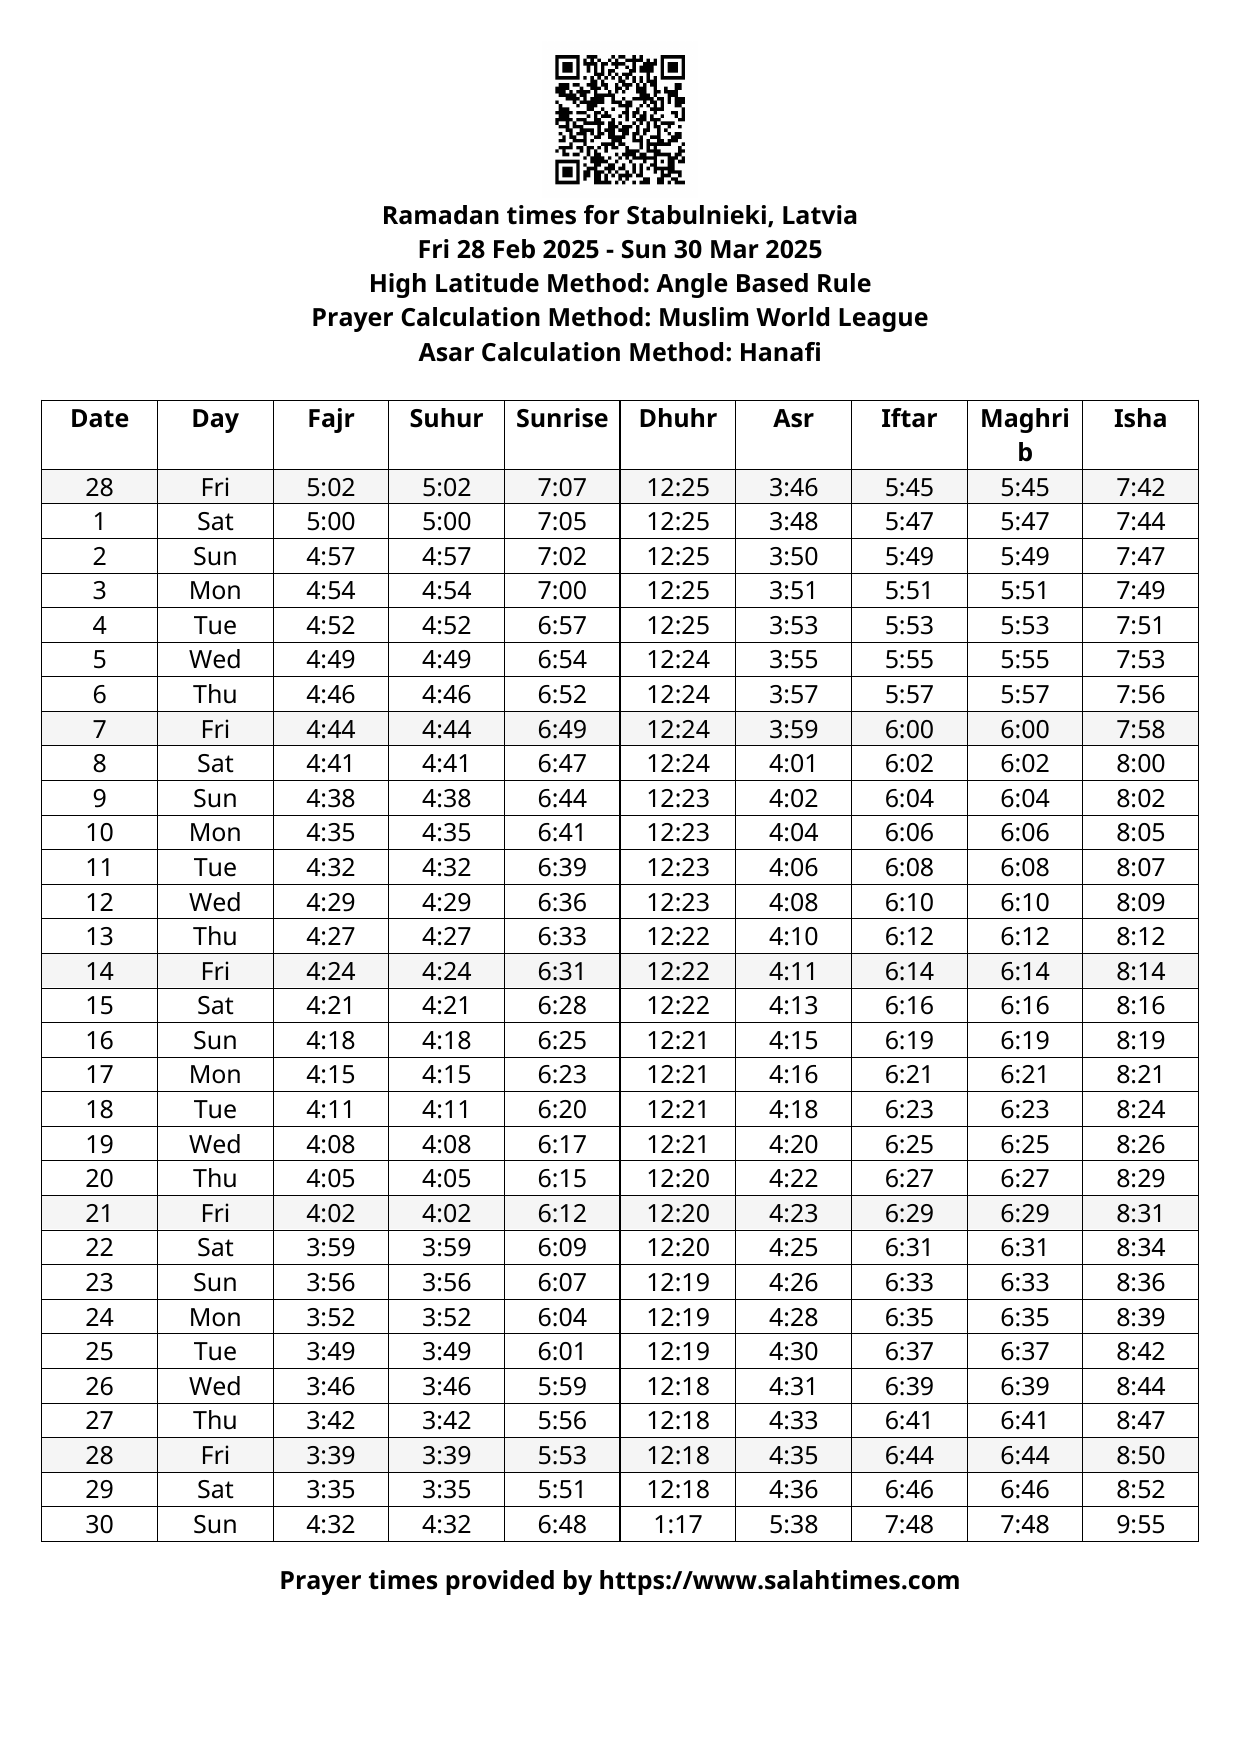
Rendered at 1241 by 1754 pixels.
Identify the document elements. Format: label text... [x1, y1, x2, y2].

table_cell 12:22 [621, 989, 735, 1022]
table_cell 4:16 [736, 1058, 851, 1091]
table_cell 7:49 [1083, 574, 1198, 607]
table_cell 12:20 [621, 1161, 735, 1195]
table_cell 6:29 [968, 1196, 1082, 1229]
table_cell 7:53 [1083, 643, 1198, 676]
table_cell Sat [158, 989, 273, 1022]
table_cell 6:06 [968, 816, 1082, 849]
table_cell 12:25 [621, 574, 735, 607]
table_cell 8:42 [1083, 1334, 1198, 1368]
table_cell 4:15 [736, 1023, 851, 1057]
table_cell 6:08 [852, 850, 967, 884]
table_cell 9:55 [1083, 1507, 1198, 1541]
table_cell 6:35 [968, 1300, 1082, 1333]
table_cell 6:46 [852, 1473, 967, 1506]
table_cell 4:21 [274, 989, 388, 1022]
table_cell Tue [158, 850, 273, 884]
table_cell 3:49 [274, 1334, 388, 1368]
table_cell 8:34 [1083, 1231, 1198, 1264]
table_header Maghrib [968, 401, 1082, 469]
table_cell Sun [158, 781, 273, 814]
table_cell 12:25 [621, 539, 735, 572]
table_cell 6:19 [968, 1023, 1082, 1057]
table_cell 3:39 [389, 1438, 504, 1472]
table_cell Fri [158, 1196, 273, 1229]
table_cell 8:12 [1083, 919, 1198, 953]
table_cell 8:50 [1083, 1438, 1198, 1472]
table_cell 4:24 [389, 954, 504, 987]
table_cell Fri [158, 712, 273, 745]
table_cell 4:08 [389, 1127, 504, 1160]
table_cell 4:35 [736, 1438, 851, 1472]
table_cell 3:42 [389, 1404, 504, 1437]
table_cell 4:38 [389, 781, 504, 814]
table_cell 4:25 [736, 1231, 851, 1264]
table_cell 8:26 [1083, 1127, 1198, 1160]
table_cell 28 [42, 1438, 157, 1472]
table_cell Mon [158, 816, 273, 849]
table_cell 6:46 [968, 1473, 1082, 1506]
table_cell 5:53 [852, 608, 967, 642]
table_cell 3:52 [389, 1300, 504, 1333]
table_cell 8:44 [1083, 1369, 1198, 1402]
table_cell 6:57 [505, 608, 619, 642]
table_cell 6:37 [968, 1334, 1082, 1368]
table_cell 4:18 [274, 1023, 388, 1057]
table_cell 3:59 [736, 712, 851, 745]
picture [542, 41, 699, 198]
table_cell 4:22 [736, 1161, 851, 1195]
table_cell 6:08 [968, 850, 1082, 884]
table_cell 6:16 [852, 989, 967, 1022]
table_cell 6:41 [852, 1404, 967, 1437]
table_cell Wed [158, 643, 273, 676]
table_cell 7 [42, 712, 157, 745]
table_cell 5:47 [852, 504, 967, 538]
table_cell 12:24 [621, 712, 735, 745]
table_cell 8:00 [1083, 746, 1198, 780]
table_cell 6:23 [505, 1058, 619, 1091]
table_cell 8:24 [1083, 1092, 1198, 1126]
table_cell 26 [42, 1369, 157, 1402]
table_cell 4:24 [274, 954, 388, 987]
table_cell 22 [42, 1231, 157, 1264]
table_cell 4:36 [736, 1473, 851, 1506]
table_cell 4:08 [736, 885, 851, 918]
table_cell 9 [42, 781, 157, 814]
table_cell 3:42 [274, 1404, 388, 1437]
table_cell 3 [42, 574, 157, 607]
table_cell 4:49 [389, 643, 504, 676]
table_cell Thu [158, 1161, 273, 1195]
table_cell 6:16 [968, 989, 1082, 1022]
table_cell 7:48 [968, 1507, 1082, 1541]
table_cell 8:05 [1083, 816, 1198, 849]
table_cell 7:47 [1083, 539, 1198, 572]
table_cell 6:01 [505, 1334, 619, 1368]
table_cell 4:27 [389, 919, 504, 953]
table_cell 12:24 [621, 643, 735, 676]
table_cell 6:04 [852, 781, 967, 814]
table_cell 5:02 [389, 470, 504, 503]
table_cell 12:23 [621, 816, 735, 849]
table_cell 3:49 [389, 1334, 504, 1368]
table_cell 6:12 [968, 919, 1082, 953]
table_cell Wed [158, 1127, 273, 1160]
table_cell 6:35 [852, 1300, 967, 1333]
table_cell Sat [158, 746, 273, 780]
table_cell 4:35 [389, 816, 504, 849]
table_cell 27 [42, 1404, 157, 1437]
table_cell 5:47 [968, 504, 1082, 538]
table_cell 12:22 [621, 919, 735, 953]
table_cell Sun [158, 1023, 273, 1057]
table_cell 5:49 [968, 539, 1082, 572]
table_cell 29 [42, 1473, 157, 1506]
table_cell 6:12 [852, 919, 967, 953]
table_cell 4:28 [736, 1300, 851, 1333]
table_cell 4:38 [274, 781, 388, 814]
table_cell 5:55 [968, 643, 1082, 676]
table_cell Fri [158, 954, 273, 987]
table_cell 1 [42, 504, 157, 538]
table_cell 4:41 [389, 746, 504, 780]
table_header Suhur [389, 401, 504, 469]
table_cell 6:47 [505, 746, 619, 780]
table_cell 3:35 [274, 1473, 388, 1506]
text Ramadan times for Stabulnieki, Latvia [42, 198, 1198, 232]
table_cell 12:18 [621, 1473, 735, 1506]
table_cell 6:07 [505, 1265, 619, 1299]
table_cell 4:46 [389, 677, 504, 711]
table_cell 12 [42, 885, 157, 918]
table_cell 4:15 [389, 1058, 504, 1091]
table_cell 6:41 [968, 1404, 1082, 1437]
table_cell 8:21 [1083, 1058, 1198, 1091]
table_header Isha [1083, 401, 1198, 469]
table_cell 3:46 [736, 470, 851, 503]
table_cell 5:57 [852, 677, 967, 711]
table_cell Tue [158, 1334, 273, 1368]
table_cell Tue [158, 608, 273, 642]
table_cell Thu [158, 1404, 273, 1437]
table_cell 7:00 [505, 574, 619, 607]
table_cell 4:57 [389, 539, 504, 572]
table_cell 6:29 [852, 1196, 967, 1229]
table_cell 20 [42, 1161, 157, 1195]
table_cell 24 [42, 1300, 157, 1333]
table_cell 6:19 [852, 1023, 967, 1057]
table_cell 5:57 [968, 677, 1082, 711]
table_cell 15 [42, 989, 157, 1022]
table_cell 8 [42, 746, 157, 780]
table_cell 6:25 [852, 1127, 967, 1160]
table_cell 4:13 [736, 989, 851, 1022]
table_cell 4:11 [389, 1092, 504, 1126]
table_cell 8:07 [1083, 850, 1198, 884]
table_cell 4:46 [274, 677, 388, 711]
table_cell 8:52 [1083, 1473, 1198, 1506]
table_cell 4:57 [274, 539, 388, 572]
table_cell 3:39 [274, 1438, 388, 1472]
table_cell 4:01 [736, 746, 851, 780]
table_cell 6:09 [505, 1231, 619, 1264]
table_cell 5:59 [505, 1369, 619, 1402]
table_cell Mon [158, 574, 273, 607]
table_cell 6:39 [505, 850, 619, 884]
table_cell 7:07 [505, 470, 619, 503]
table_cell 6:15 [505, 1161, 619, 1195]
table_cell 3:56 [389, 1265, 504, 1299]
table_cell 12:19 [621, 1300, 735, 1333]
table_cell 3:59 [274, 1231, 388, 1264]
table_cell 5:53 [968, 608, 1082, 642]
table_cell 6:25 [505, 1023, 619, 1057]
table_cell 8:29 [1083, 1161, 1198, 1195]
table_cell 12:18 [621, 1438, 735, 1472]
table_cell 10 [42, 816, 157, 849]
table_cell 12:19 [621, 1334, 735, 1368]
table_cell Sun [158, 1265, 273, 1299]
table_cell 4:06 [736, 850, 851, 884]
table_cell 4:02 [736, 781, 851, 814]
table_cell 6:28 [505, 989, 619, 1022]
table_cell 4:20 [736, 1127, 851, 1160]
text High Latitude Method: Angle Based Rule [42, 266, 1198, 300]
table_header Day [158, 401, 273, 469]
table_cell 6:00 [852, 712, 967, 745]
table_cell 4:54 [389, 574, 504, 607]
table_cell 4:52 [274, 608, 388, 642]
table_cell 3:56 [274, 1265, 388, 1299]
table_cell Sun [158, 1507, 273, 1541]
table_cell 6:31 [852, 1231, 967, 1264]
text Prayer Calculation Method: Muslim World League [42, 300, 1198, 334]
table_cell 5:02 [274, 470, 388, 503]
table_cell 4:10 [736, 919, 851, 953]
table_cell 5:45 [968, 470, 1082, 503]
table_cell Wed [158, 1369, 273, 1402]
table_cell 12:19 [621, 1265, 735, 1299]
table_cell 4:32 [389, 1507, 504, 1541]
table_cell 6:04 [505, 1300, 619, 1333]
table_cell Thu [158, 919, 273, 953]
table_cell 6:37 [852, 1334, 967, 1368]
table_cell 3:55 [736, 643, 851, 676]
table_cell 8:09 [1083, 885, 1198, 918]
table_cell 3:53 [736, 608, 851, 642]
table_cell 8:47 [1083, 1404, 1198, 1437]
table_cell 4:32 [389, 850, 504, 884]
table_cell 6 [42, 677, 157, 711]
table_header Dhuhr [621, 401, 735, 469]
table_cell 3:35 [389, 1473, 504, 1506]
table_cell 6:54 [505, 643, 619, 676]
table_cell 19 [42, 1127, 157, 1160]
table_cell 14 [42, 954, 157, 987]
table_cell 4:11 [274, 1092, 388, 1126]
table_cell 5:00 [274, 504, 388, 538]
table_cell 21 [42, 1196, 157, 1229]
text Prayer times provided by https://www.salahtimes.com [42, 1563, 1198, 1597]
table_cell 5:51 [852, 574, 967, 607]
table_cell 4:04 [736, 816, 851, 849]
table_cell 4:08 [274, 1127, 388, 1160]
table_cell Sat [158, 1473, 273, 1506]
table_cell 4:35 [274, 816, 388, 849]
table_cell 4:27 [274, 919, 388, 953]
table_cell 4:32 [274, 1507, 388, 1541]
table_cell 6:41 [505, 816, 619, 849]
table_cell Fri [158, 470, 273, 503]
table_cell 12:25 [621, 504, 735, 538]
table_cell 7:05 [505, 504, 619, 538]
table_cell Sun [158, 539, 273, 572]
table_cell 6:23 [968, 1092, 1082, 1126]
table_cell 4:02 [274, 1196, 388, 1229]
table_cell 3:52 [274, 1300, 388, 1333]
table_header Iftar [852, 401, 967, 469]
table_cell 4:49 [274, 643, 388, 676]
table_cell 5:45 [852, 470, 967, 503]
table_cell 6:21 [852, 1058, 967, 1091]
table_cell 6:36 [505, 885, 619, 918]
table_cell 6:00 [968, 712, 1082, 745]
table_cell 6:31 [505, 954, 619, 987]
table_cell 16 [42, 1023, 157, 1057]
table_cell 6:23 [852, 1092, 967, 1126]
table_cell 6:25 [968, 1127, 1082, 1160]
table_cell Mon [158, 1300, 273, 1333]
table_cell 6:04 [968, 781, 1082, 814]
table_cell 25 [42, 1334, 157, 1368]
table_cell 6:49 [505, 712, 619, 745]
table_cell 4 [42, 608, 157, 642]
table_cell 7:44 [1083, 504, 1198, 538]
table_cell 7:02 [505, 539, 619, 572]
table_cell 8:02 [1083, 781, 1198, 814]
table_cell Sat [158, 1231, 273, 1264]
table_cell 5 [42, 643, 157, 676]
table_cell 12:20 [621, 1231, 735, 1264]
table_cell Fri [158, 1438, 273, 1472]
table_cell 8:14 [1083, 954, 1198, 987]
table_cell 6:02 [852, 746, 967, 780]
table_cell 12:21 [621, 1023, 735, 1057]
table_cell 12:23 [621, 885, 735, 918]
table_cell 2 [42, 539, 157, 572]
table_cell 6:17 [505, 1127, 619, 1160]
table_cell 23 [42, 1265, 157, 1299]
table_cell 12:21 [621, 1092, 735, 1126]
table_cell 4:15 [274, 1058, 388, 1091]
text Asar Calculation Method: Hanafi [42, 334, 1198, 368]
table_cell 4:32 [274, 850, 388, 884]
table_cell 12:21 [621, 1127, 735, 1160]
text Fri 28 Feb 2025 - Sun 30 Mar 2025 [42, 232, 1198, 266]
table_cell Mon [158, 1058, 273, 1091]
table_cell 4:26 [736, 1265, 851, 1299]
table_cell 12:24 [621, 746, 735, 780]
table_cell 3:51 [736, 574, 851, 607]
table_cell 30 [42, 1507, 157, 1541]
table_cell 7:42 [1083, 470, 1198, 503]
table_cell 5:55 [852, 643, 967, 676]
table_cell Wed [158, 885, 273, 918]
table_cell 6:33 [852, 1265, 967, 1299]
table_cell 5:38 [736, 1507, 851, 1541]
table_cell 6:27 [852, 1161, 967, 1195]
table_header Date [42, 401, 157, 469]
table_cell 5:56 [505, 1404, 619, 1437]
table_cell 6:33 [968, 1265, 1082, 1299]
table_cell 4:44 [274, 712, 388, 745]
table_cell 6:10 [968, 885, 1082, 918]
table_cell 12:18 [621, 1369, 735, 1402]
table_cell 6:10 [852, 885, 967, 918]
table_cell 6:39 [852, 1369, 967, 1402]
table_cell 4:44 [389, 712, 504, 745]
table_cell 4:52 [389, 608, 504, 642]
table_cell 8:19 [1083, 1023, 1198, 1057]
table_cell 4:18 [736, 1092, 851, 1126]
table_cell 1:17 [621, 1507, 735, 1541]
table_header Asr [736, 401, 851, 469]
table_cell 4:21 [389, 989, 504, 1022]
table_cell 7:51 [1083, 608, 1198, 642]
table_cell 4:29 [389, 885, 504, 918]
table_cell 5:53 [505, 1438, 619, 1472]
table_cell 8:16 [1083, 989, 1198, 1022]
table_cell 6:12 [505, 1196, 619, 1229]
table_cell 18 [42, 1092, 157, 1126]
table_cell 6:20 [505, 1092, 619, 1126]
table_cell 7:56 [1083, 677, 1198, 711]
table_cell 17 [42, 1058, 157, 1091]
table_cell 3:48 [736, 504, 851, 538]
table_cell 4:33 [736, 1404, 851, 1437]
table_cell 4:02 [389, 1196, 504, 1229]
table_cell 6:02 [968, 746, 1082, 780]
table_cell 12:23 [621, 850, 735, 884]
table_cell 5:49 [852, 539, 967, 572]
table_cell 12:24 [621, 677, 735, 711]
table_cell 4:29 [274, 885, 388, 918]
table_cell 3:59 [389, 1231, 504, 1264]
table_cell 4:31 [736, 1369, 851, 1402]
table_cell 6:44 [505, 781, 619, 814]
table_cell 3:46 [389, 1369, 504, 1402]
table_cell 6:33 [505, 919, 619, 953]
table_cell 28 [42, 470, 157, 503]
table_cell 3:57 [736, 677, 851, 711]
table_cell 6:44 [968, 1438, 1082, 1472]
table_cell 13 [42, 919, 157, 953]
table_cell 4:23 [736, 1196, 851, 1229]
table_cell 6:52 [505, 677, 619, 711]
table_header Sunrise [505, 401, 619, 469]
table_cell 6:14 [968, 954, 1082, 987]
table_cell 4:11 [736, 954, 851, 987]
table_cell 3:46 [274, 1369, 388, 1402]
table_cell 12:23 [621, 781, 735, 814]
table_cell 5:51 [968, 574, 1082, 607]
table_cell 11 [42, 850, 157, 884]
table_cell 6:21 [968, 1058, 1082, 1091]
table_cell 4:30 [736, 1334, 851, 1368]
table_cell 6:44 [852, 1438, 967, 1472]
table_cell Tue [158, 1092, 273, 1126]
table_cell Thu [158, 677, 273, 711]
table_cell 7:58 [1083, 712, 1198, 745]
table_cell 12:21 [621, 1058, 735, 1091]
table_cell 12:18 [621, 1404, 735, 1437]
table_cell 4:05 [274, 1161, 388, 1195]
table_cell 5:00 [389, 504, 504, 538]
table_cell 12:22 [621, 954, 735, 987]
table_cell 8:39 [1083, 1300, 1198, 1333]
table_cell 3:50 [736, 539, 851, 572]
table_cell 8:36 [1083, 1265, 1198, 1299]
table_cell 6:39 [968, 1369, 1082, 1402]
table_cell 6:06 [852, 816, 967, 849]
table_cell 4:41 [274, 746, 388, 780]
table_cell 8:31 [1083, 1196, 1198, 1229]
table_cell 4:18 [389, 1023, 504, 1057]
table_cell 4:05 [389, 1161, 504, 1195]
table_cell 6:14 [852, 954, 967, 987]
table_cell 12:25 [621, 608, 735, 642]
table_cell 7:48 [852, 1507, 967, 1541]
table_cell 12:20 [621, 1196, 735, 1229]
table_header Fajr [274, 401, 388, 469]
table_cell 4:54 [274, 574, 388, 607]
table_cell 5:51 [505, 1473, 619, 1506]
table_cell 6:27 [968, 1161, 1082, 1195]
table_cell Sat [158, 504, 273, 538]
table_cell 12:25 [621, 470, 735, 503]
table_cell 6:48 [505, 1507, 619, 1541]
table_cell 6:31 [968, 1231, 1082, 1264]
